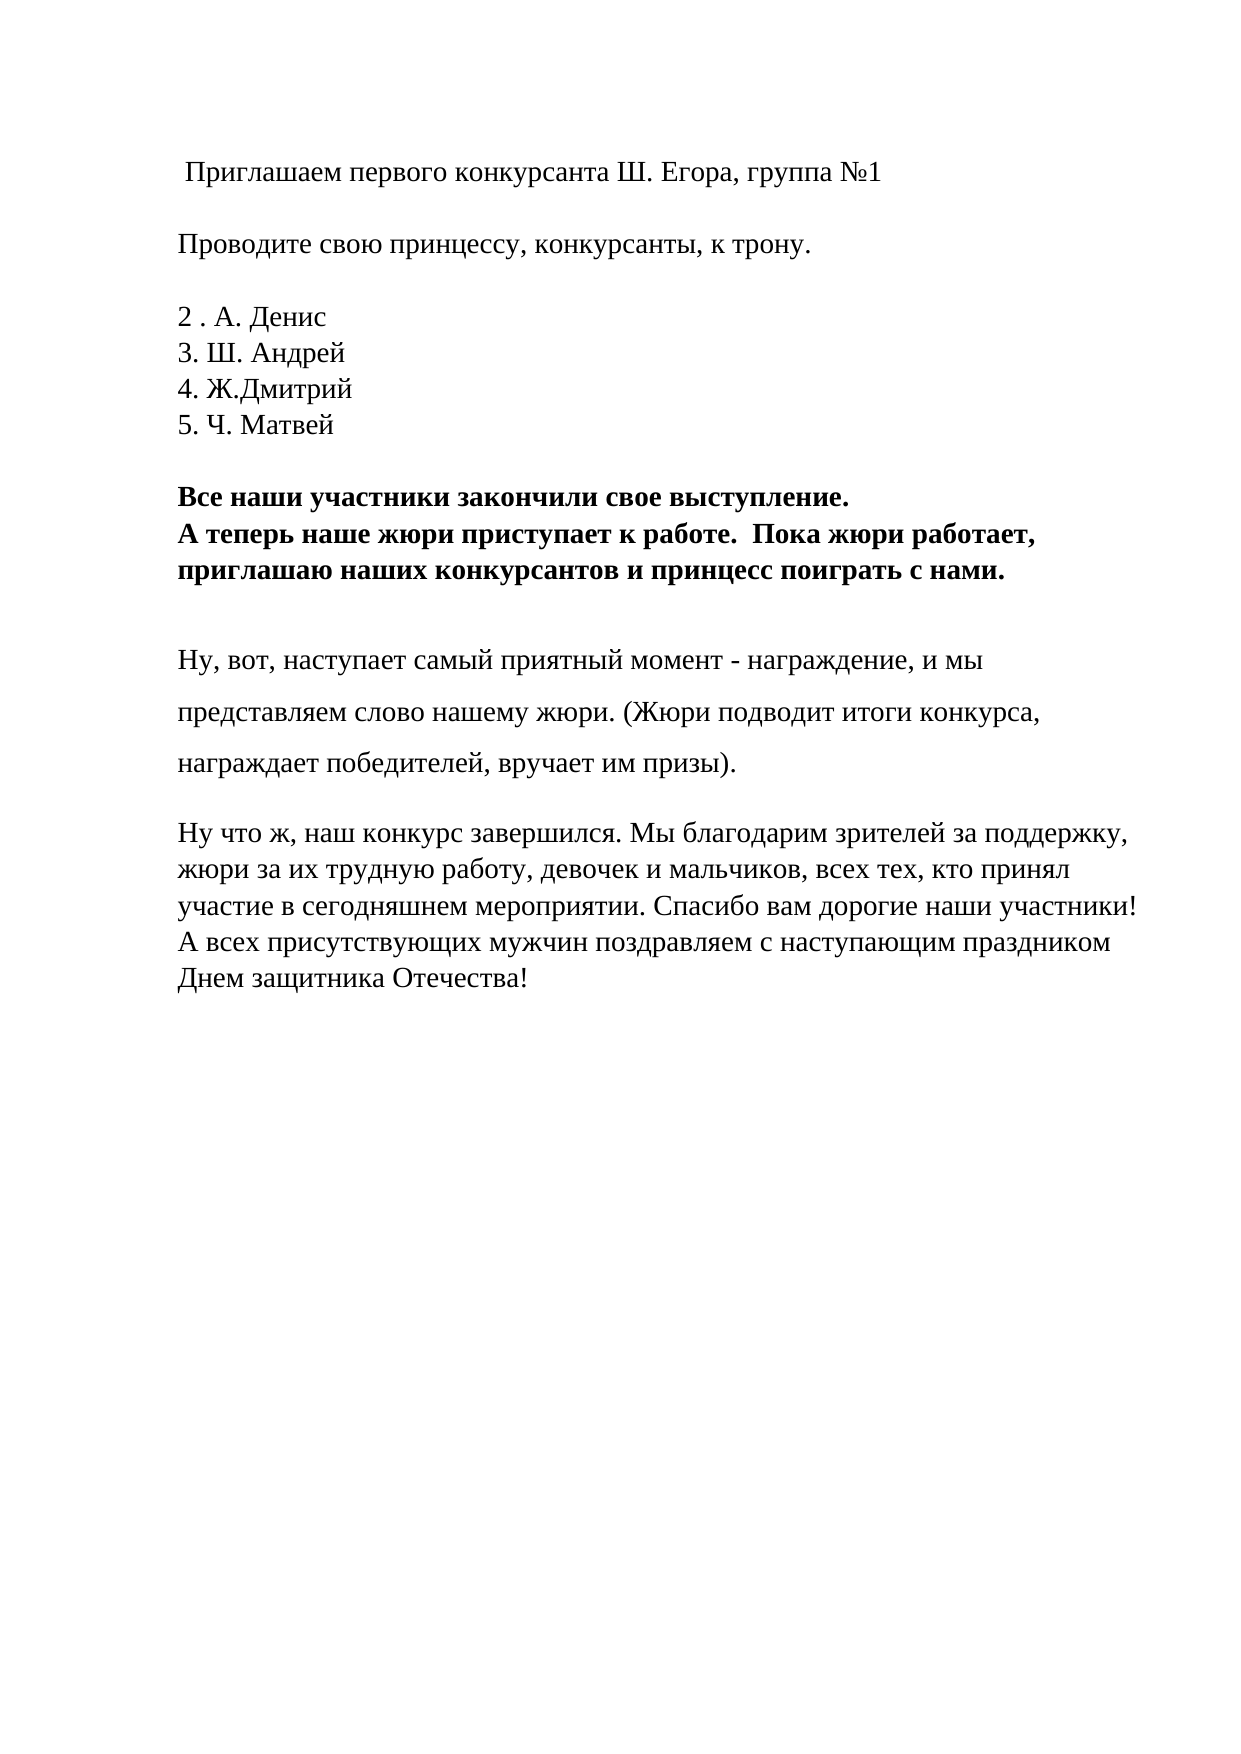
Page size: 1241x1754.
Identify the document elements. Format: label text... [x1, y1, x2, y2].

text 3. Ш. Андрей [177, 335, 1152, 368]
text 4. Ж.Дмитрий [177, 371, 1152, 405]
text Ну что ж, наш конкурс завершился. Мы благодарим зрителей за поддержку, жюри за их трудную работу, девочек и мальчиков, всех тех, кто принял участие в сегодняшнем мероприятии. Спасибо вам дорогие наши участники! [177, 815, 1152, 921]
text Все наши участники закончили свое выступление. [177, 479, 1152, 513]
text А теперь наше жюри приступает к работе. Пока жюри работает, приглашаю наших конкурсантов и принцесс поиграть с нами. [177, 516, 1152, 585]
text 2 . А. Денис [177, 299, 1152, 332]
text Ну, вот, наступает самый приятный момент - награждение, и мы представляем слово нашему жюри. (Жюри подводит итоги конкурса, награждает победителей, вручает им призы). [177, 624, 1152, 779]
text Проводите свою принцессу, конкурсанты, к трону. [177, 227, 1152, 260]
text А всех присутствующих мужчин поздравляем с наступающим праздником Днем защитника Отечества! [177, 924, 1152, 993]
text 5. Ч. Матвей [177, 407, 1152, 441]
text Приглашаем первого конкурсанта Ш. Егора, группа №1 [177, 154, 1152, 188]
